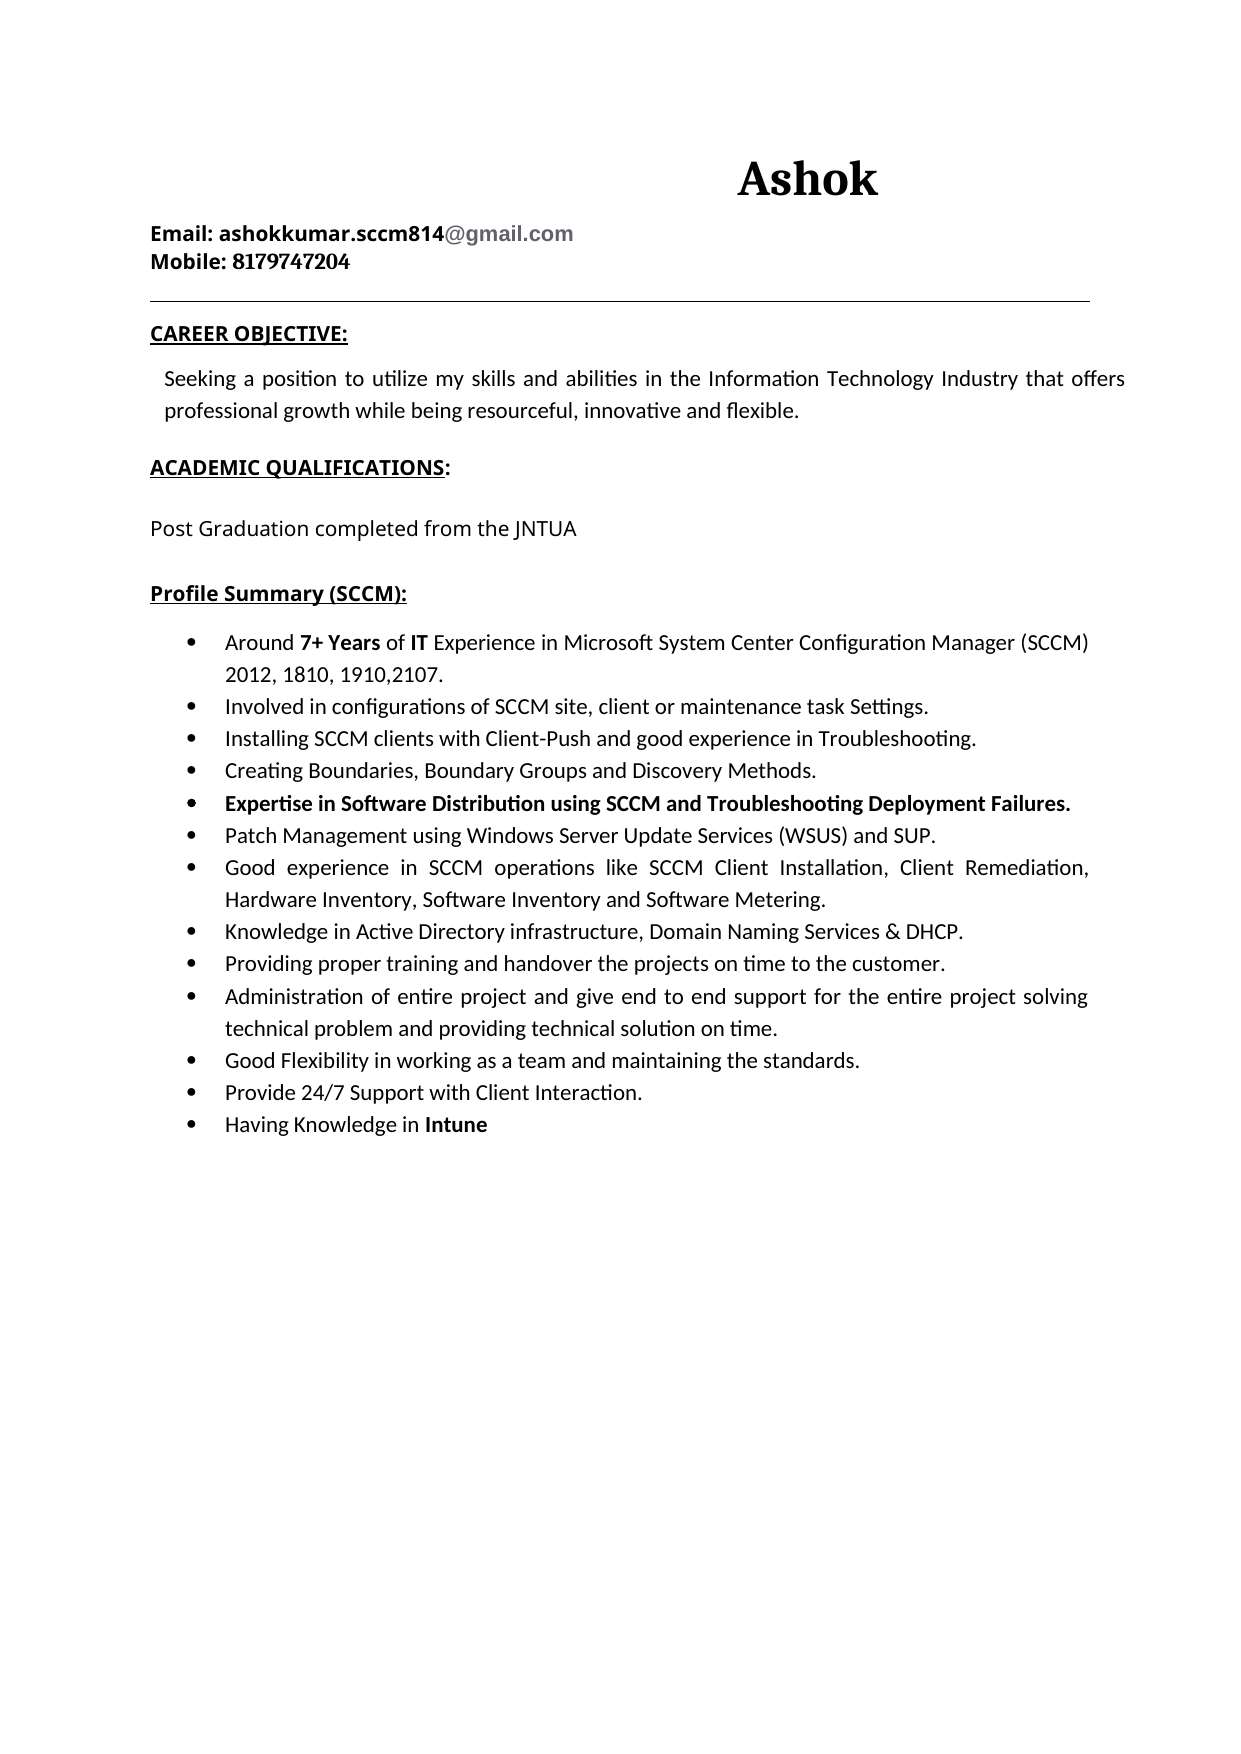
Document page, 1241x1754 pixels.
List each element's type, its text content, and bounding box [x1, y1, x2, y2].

text ACADEMIC QUALIFICATIONS: [150, 453, 1090, 481]
list Providing proper training and handover the projects on time to the customer. [187, 949, 1090, 978]
list Patch Management using Windows Server Update Services (WSUS) and SUP. [187, 821, 1090, 849]
text Post Graduation completed from the JNTUA [150, 514, 1090, 542]
list Knowledge in Active Directory infrastructure, Domain Naming Services & DHCP. [187, 917, 1090, 945]
list Administration of entire project and give end to end support for the entire project solving technical problem and providing technical solution on time. [187, 982, 1090, 1042]
text Mobile: 8179747204 [150, 247, 1090, 276]
list Creating Boundaries, Boundary Groups and Discovery Methods. [187, 756, 1090, 784]
list Expertise in Software Distribution using SCCM and Troubleshooting Deployment Failures. [187, 789, 1090, 817]
list Installing SCCM clients with Client-Push and good experience in Troubleshooting. [187, 724, 1090, 752]
list Around 7+ Years of IT Experience in Microsoft System Center Configuration Manager (SCCM) 2012, 1810, 1910,2107. [187, 628, 1090, 688]
list Having Knowledge in Intune [187, 1111, 1090, 1138]
text CAREER OBJECTIVE: [150, 319, 1090, 348]
text Ashok [450, 150, 1090, 207]
text Profile Summary (SCCM): [150, 579, 1090, 607]
list Provide 24/7 Support with Client Interaction. [187, 1078, 1090, 1106]
list Good Flexibility in working as a team and maintaining the standards. [187, 1046, 1090, 1074]
text Email: ashokkumar.sccm814@gmail.com [150, 219, 1090, 247]
list Good experience in SCCM operations like SCCM Client Installation, Client Remediation, Hardware Inventory, Software Inventory and Software Metering. [187, 853, 1090, 913]
list Involved in configurations of SCCM site, client or maintenance task Settings. [187, 692, 1090, 720]
